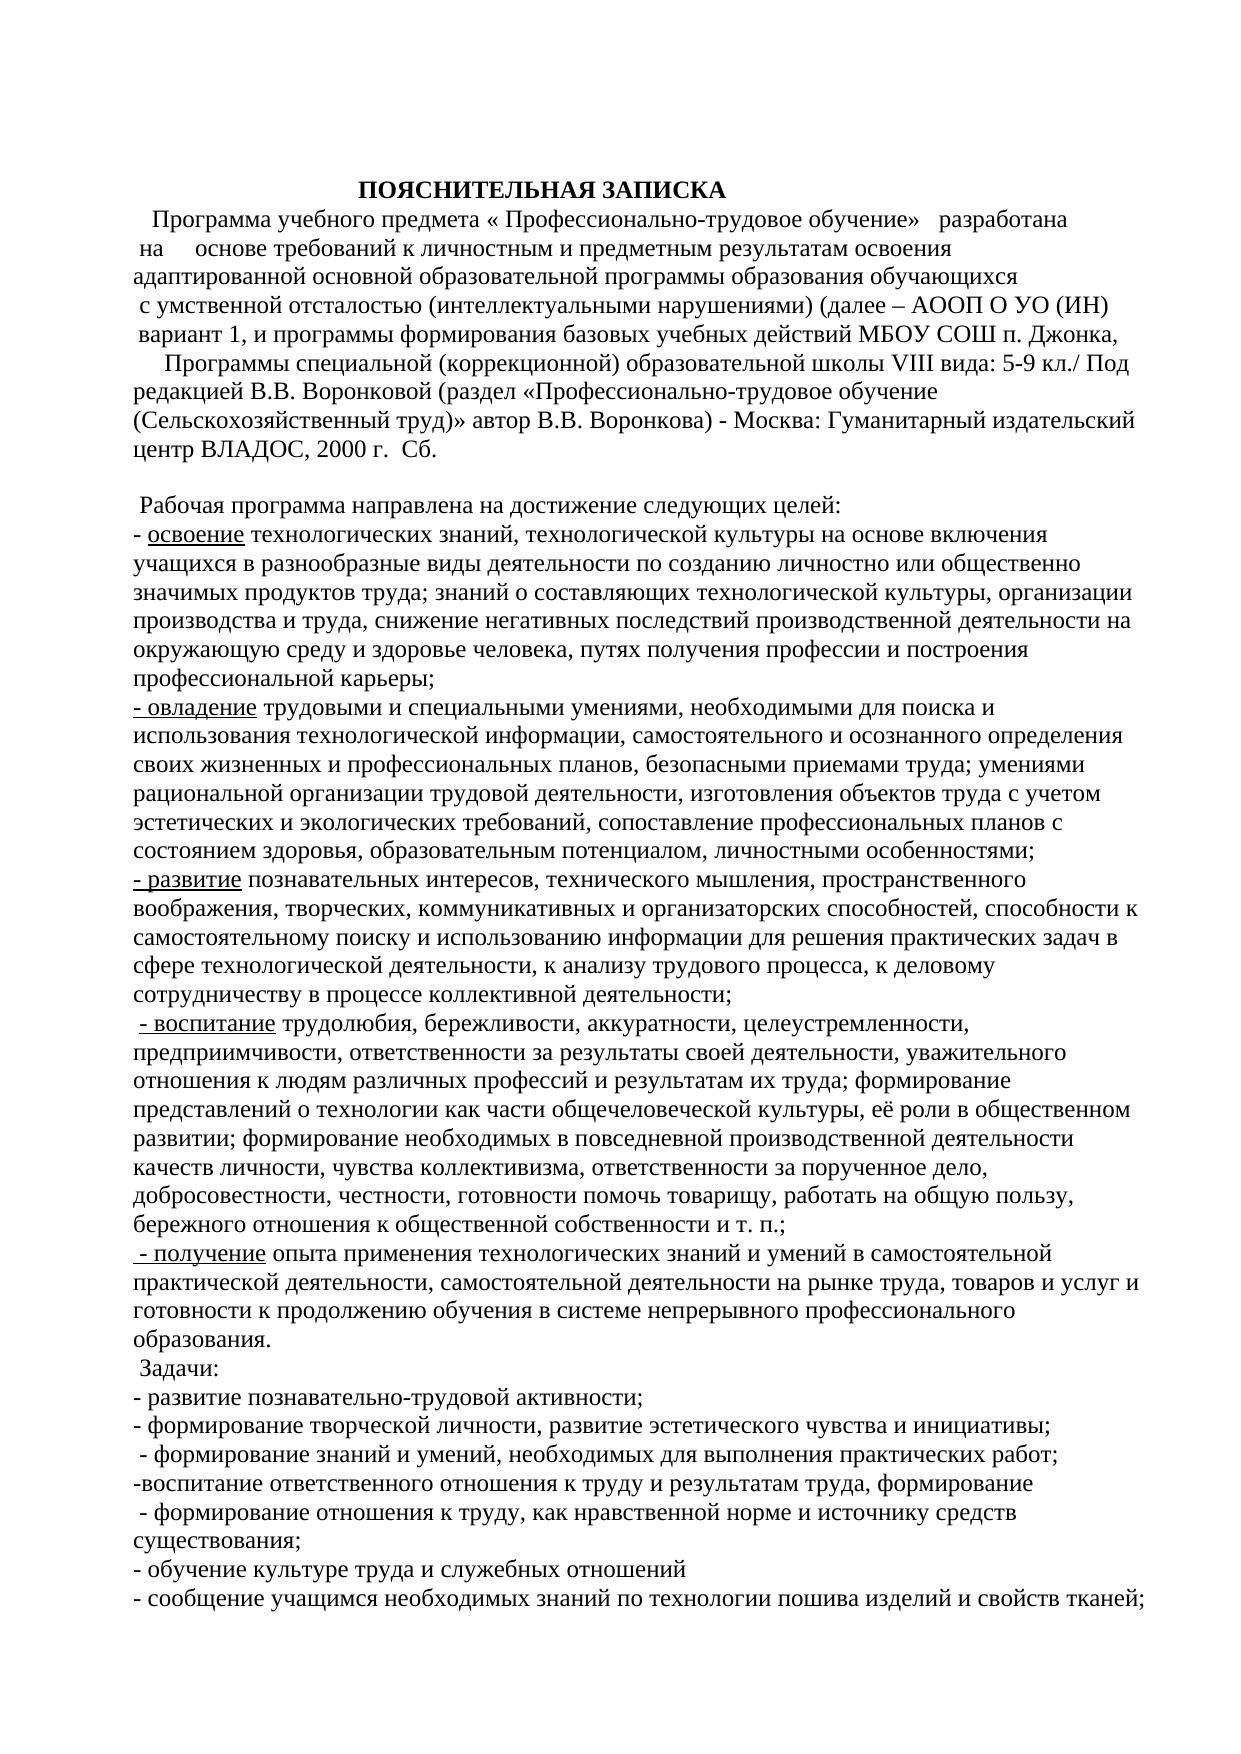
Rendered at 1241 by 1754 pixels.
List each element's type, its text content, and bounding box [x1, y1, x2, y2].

text - овладение трудовыми и специальными умениями, необходимыми для поиска и использования технологической информации, самостоятельного и осознанного определения своих жизненных и профессиональных планов, безопасными приемами труда; умениями рациональной организации трудовой деятельности, изготовления объектов труда с учетом эстетических и экологических требований, сопоставление профессиональных планов с состоянием здоровья, образовательным потенциалом, личностными особенностями; [133, 692, 1152, 864]
text - формирование знаний и умений, необходимых для выполнения практических работ; [133, 1439, 1152, 1468]
text Рабочая программа направлена на достижение следующих целей: [133, 491, 1152, 519]
text - развитие познавательно-трудовой активности; [133, 1382, 1152, 1411]
text -воспитание ответственного отношения к труду и результатам труда, формирование [133, 1468, 1152, 1497]
text Задачи: [133, 1353, 1152, 1382]
text - воспитание трудолюбия, бережливости, аккуратности, целеустремленности, предприимчивости, ответственности за результаты своей деятельности, уважительного отношения к людям различных профессий и результатам их труда; формирование представлений о технологии как части общечеловеческой культуры, её роли в общественном развитии; формирование необходимых в повседневной производственной деятельности качеств личности, чувства коллективизма, ответственности за порученное дело, добросовестности, честности, готовности помочь товарищу, работать на общую пользу, бережного отношения к общественной собственности и т. п.; [133, 1008, 1152, 1238]
text - формирование творческой личности, развитие эстетического чувства и инициативы; [133, 1411, 1152, 1439]
text Программы специальной (коррекционной) образовательной школы VIII вида: 5-9 кл./ Под редакцией В.В. Воронковой (раздел «Профессионально-трудовое обучение (Сельскохозяйственный труд)» автор В.В. Воронкова) - Москва: Гуманитарный издательский центр ВЛАДОС, 2000 г. Сб. [133, 348, 1152, 463]
text вариант 1, и программы формирования базовых учебных действий МБОУ СОШ п. Джонка, [133, 319, 1152, 348]
text адаптированной основной образовательной программы образования обучающихся [74, 261, 1152, 290]
text - освоение технологических знаний, технологической культуры на основе включения учащихся в разнообразные виды деятельности по созданию личностно или общественно значимых продуктов труда; знаний о составляющих технологической культуры, организации производства и труда, снижение негативных последствий производственной деятельности на окружающую среду и здоровье человека, путях получения профессии и построения профессиональной карьеры; [133, 519, 1152, 692]
text - обучение культуре труда и служебных отношений [133, 1554, 1152, 1583]
text на основе требований к личностным и предметным результатам освоения [74, 233, 1152, 261]
text - получение опыта применения технологических знаний и умений в самостоятельной практической деятельности, самостоятельной деятельности на рынке труда, товаров и услуг и готовности к продолжению обучения в системе непрерывного профессионального образования. [133, 1238, 1152, 1353]
text ПОЯСНИТЕЛЬНАЯ ЗАПИСКА [74, 175, 1152, 204]
text - формирование отношения к труду, как нравственной норме и источнику средств существования; [133, 1497, 1152, 1554]
text с умственной отсталостью (интеллектуальными нарушениями) (далее – АООП О УО (ИН) [74, 290, 1152, 319]
text Программа учебного предмета « Профессионально-трудовое обучение» разработана [74, 204, 1152, 233]
text - развитие познавательных интересов, технического мышления, пространственного воображения, творческих, коммуникативных и организаторских способностей, способности к самостоятельному поиску и использованию информации для решения практических задач в сфере технологической деятельности, к анализу трудового процесса, к деловому сотрудничеству в процессе коллективной деятельности; [133, 864, 1152, 1008]
text - сообщение учащимся необходимых знаний по технологии пошива изделий и свойств тканей; [133, 1583, 1152, 1612]
